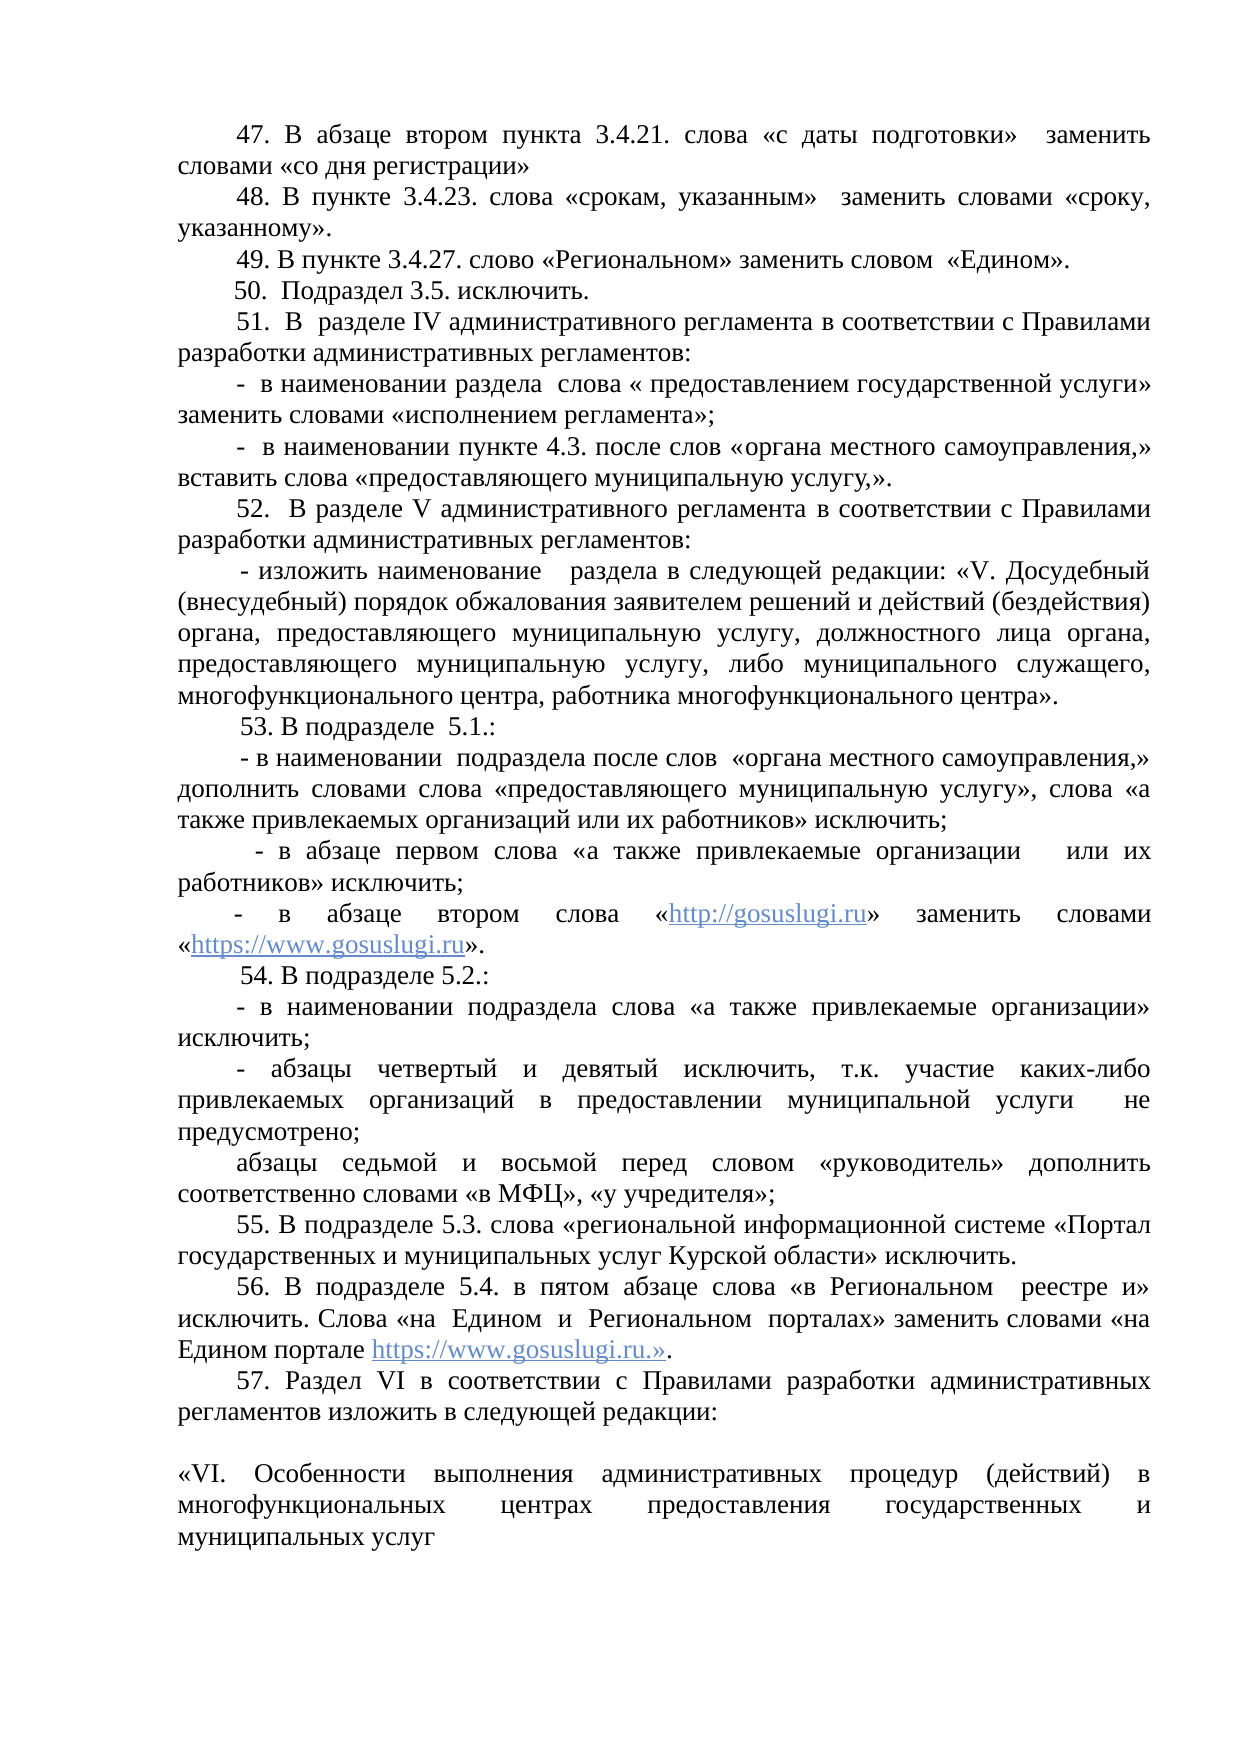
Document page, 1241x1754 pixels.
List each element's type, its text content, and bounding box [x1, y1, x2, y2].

text абзацы седьмой и восьмой перед словом «руководитель» дополнить соответственно словами «в МФЦ», «у учредителя»; [177, 1146, 1152, 1208]
text - в абзаце втором слова «http://gosuslugi.ru» заменить словами «https://www.gosuslugi.ru». [177, 897, 1152, 959]
text 55. В подразделе 5.3. слова «региональной информационной системе «Портал государственных и муниципальных услуг Курской области» исключить. [177, 1208, 1152, 1271]
text - в наименовании раздела слова « предоставлением государственной услуги» заменить словами «исполнением регламента»; [177, 367, 1152, 429]
text 54. В подразделе 5.2.: [177, 959, 1152, 990]
text 47. В абзаце втором пункта 3.4.21. слова «с даты подготовки» заменить словами «со дня регистрации» [177, 118, 1152, 180]
text 51. В разделе IV административного регламента в соответствии с Правилами разработки административных регламентов: [177, 305, 1152, 367]
text 48. В пункте 3.4.23. слова «срокам, указанным» заменить словами «сроку, указанному». [177, 180, 1152, 243]
text 50. Подраздел 3.5. исключить. [177, 274, 1152, 305]
text - изложить наименование раздела в следующей редакции: «V. Досудебный (внесудебный) порядок обжалования заявителем решений и действий (бездействия) органа, предоставляющего муниципальную услугу, должностного лица органа, предоставляющего муниципальную услугу, либо муниципального служащего, многофункционального центра, работника многофункционального центра». [177, 554, 1152, 710]
text - в абзаце первом слова «а также привлекаемые организации или их работников» исключить; [177, 834, 1152, 897]
text «VI. Особенности выполнения административных процедур (действий) в многофункциональных центрах предоставления государственных и муниципальных услуг [177, 1457, 1152, 1551]
text - в наименовании пункте 4.3. после слов «органа местного самоуправления,» вставить слова «предоставляющего муниципальную услугу,». [177, 429, 1152, 492]
text 57. Раздел VI в соответствии с Правилами разработки административных регламентов изложить в следующей редакции: [177, 1364, 1152, 1426]
text - в наименовании подраздела слова «а также привлекаемые организации» исключить; [177, 990, 1152, 1052]
text 52. В разделе V административного регламента в соответствии с Правилами разработки административных регламентов: [177, 492, 1152, 554]
text 53. В подразделе 5.1.: [177, 710, 1152, 741]
text 49. В пункте 3.4.27. слово «Региональном» заменить словом «Едином». [177, 243, 1152, 274]
text - абзацы четвертый и девятый исключить, т.к. участие каких-либо привлекаемых организаций в предоставлении муниципальной услуги не предусмотрено; [177, 1052, 1152, 1146]
text - в наименовании подраздела после слов «органа местного самоуправления,» дополнить словами слова «предоставляющего муниципальную услугу», слова «а также привлекаемых организаций или их работников» исключить; [177, 741, 1152, 834]
text 56. В подразделе 5.4. в пятом абзаце слова «в Региональном реестре и» исключить. Слова «на Едином и Региональном порталах» заменить словами «на Едином портале https://www.gosuslugi.ru.». [177, 1271, 1152, 1364]
